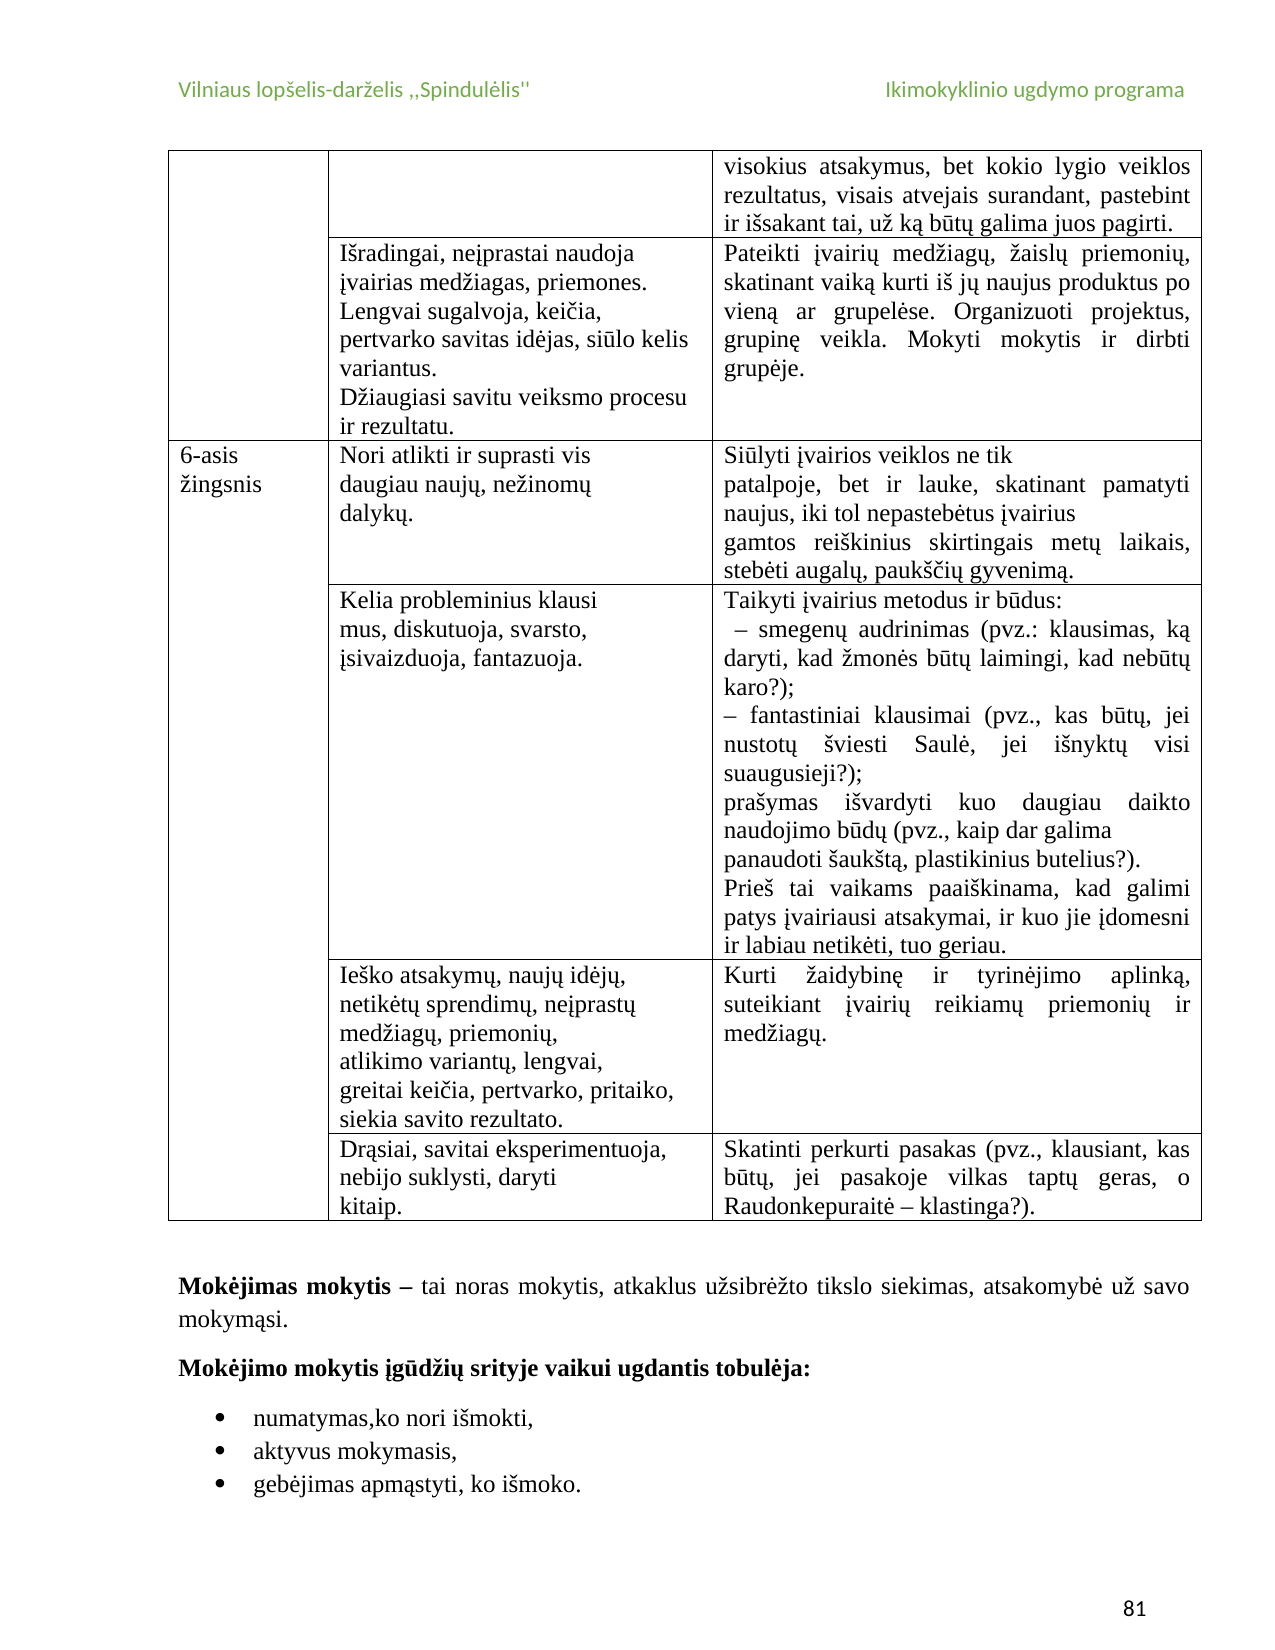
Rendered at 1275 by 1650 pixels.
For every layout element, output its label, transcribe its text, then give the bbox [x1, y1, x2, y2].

table_cell Drąsiai, savitai eksperimentuoja, nebijo suklysti, daryti kitaip. [329, 1134, 712, 1220]
text Mokėjimo mokytis įgūdžių srityje vaikui ugdantis tobulėja: [178, 1353, 1191, 1382]
table_cell Ieško atsakymų, naujų idėjų, netikėtų sprendimų, neįprastų medžiagų, priemonių, atlikimo variantų, lengvai, greitai keičia, pertvarko, pritaiko, siekia savito rezultato. [329, 960, 712, 1133]
list gebėjimas apmąstyti, ko išmoko. [216, 1469, 1191, 1498]
table_cell Siūlyti įvairios veiklos ne tik patalpoje, bet ir lauke, skatinant pamatyti naujus, iki tol nepastebėtus įvairius gamtos reiškinius skirtingais metų laikais, stebėti augalų, paukščių gyvenimą. [713, 441, 1201, 584]
table_cell Nori atlikti ir suprasti vis daugiau naujų, nežinomų dalykų. [329, 441, 712, 584]
list numatymas,ko nori išmokti, [216, 1403, 1191, 1432]
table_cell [713, 151, 1201, 237]
table_cell Išradingai, neįprastai naudoja įvairias medžiagas, priemones. Lengvai sugalvoja, keičia, pertvarko savitas idėjas, siūlo kelis variantus. Džiaugiasi savitu veiksmo procesu ir rezultatu. [329, 238, 712, 439]
table_cell Skatinti perkurti pasakas (pvz., klausiant, kas būtų, jei pasakoje vilkas taptų geras, o Raudonkepuraitė – klastinga?). [713, 1134, 1201, 1220]
table_cell Pateikti įvairių medžiagų, žaislų priemonių, skatinant vaiką kurti iš jų naujus produktus po vieną ar grupelėse. Organizuoti projektus, grupinę veikla. Mokyti mokytis ir dirbti grupėje. [713, 238, 1201, 439]
text Mokėjimas mokytis – tai noras mokytis, atkaklus užsibrėžto tikslo siekimas, atsakomybė už savo mokymąsi. [178, 1271, 1191, 1332]
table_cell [329, 151, 712, 237]
table_cell Taikyti įvairius metodus ir būdus: – smegenų audrinimas (pvz.: klausimas, ką daryti, kad žmonės būtų laimingi, kad nebūtų karo?); – fantastiniai klausimai (pvz., kas būtų, jei nustotų šviesti Saulė, jei išnyktų visi suaugusieji?); prašymas išvardyti kuo daugiau daikto naudojimo būdų (pvz., kaip dar galima panaudoti šaukštą, plastikinius butelius?). Prieš tai vaikams paaiškinama, kad galimi patys įvairiausi atsakymai, ir kuo jie įdomesni ir labiau netikėti, tuo geriau. [713, 585, 1201, 959]
table_cell Kurti žaidybinę ir tyrinėjimo aplinką, suteikiant įvairių reikiamų priemonių ir medžiagų. [713, 960, 1201, 1133]
list aktyvus mokymasis, [216, 1436, 1191, 1465]
table_cell 6-asis žingsnis [169, 441, 328, 1220]
table_cell Kelia probleminius klausi mus, diskutuoja, svarsto, įsivaizduoja, fantazuoja. [329, 585, 712, 959]
